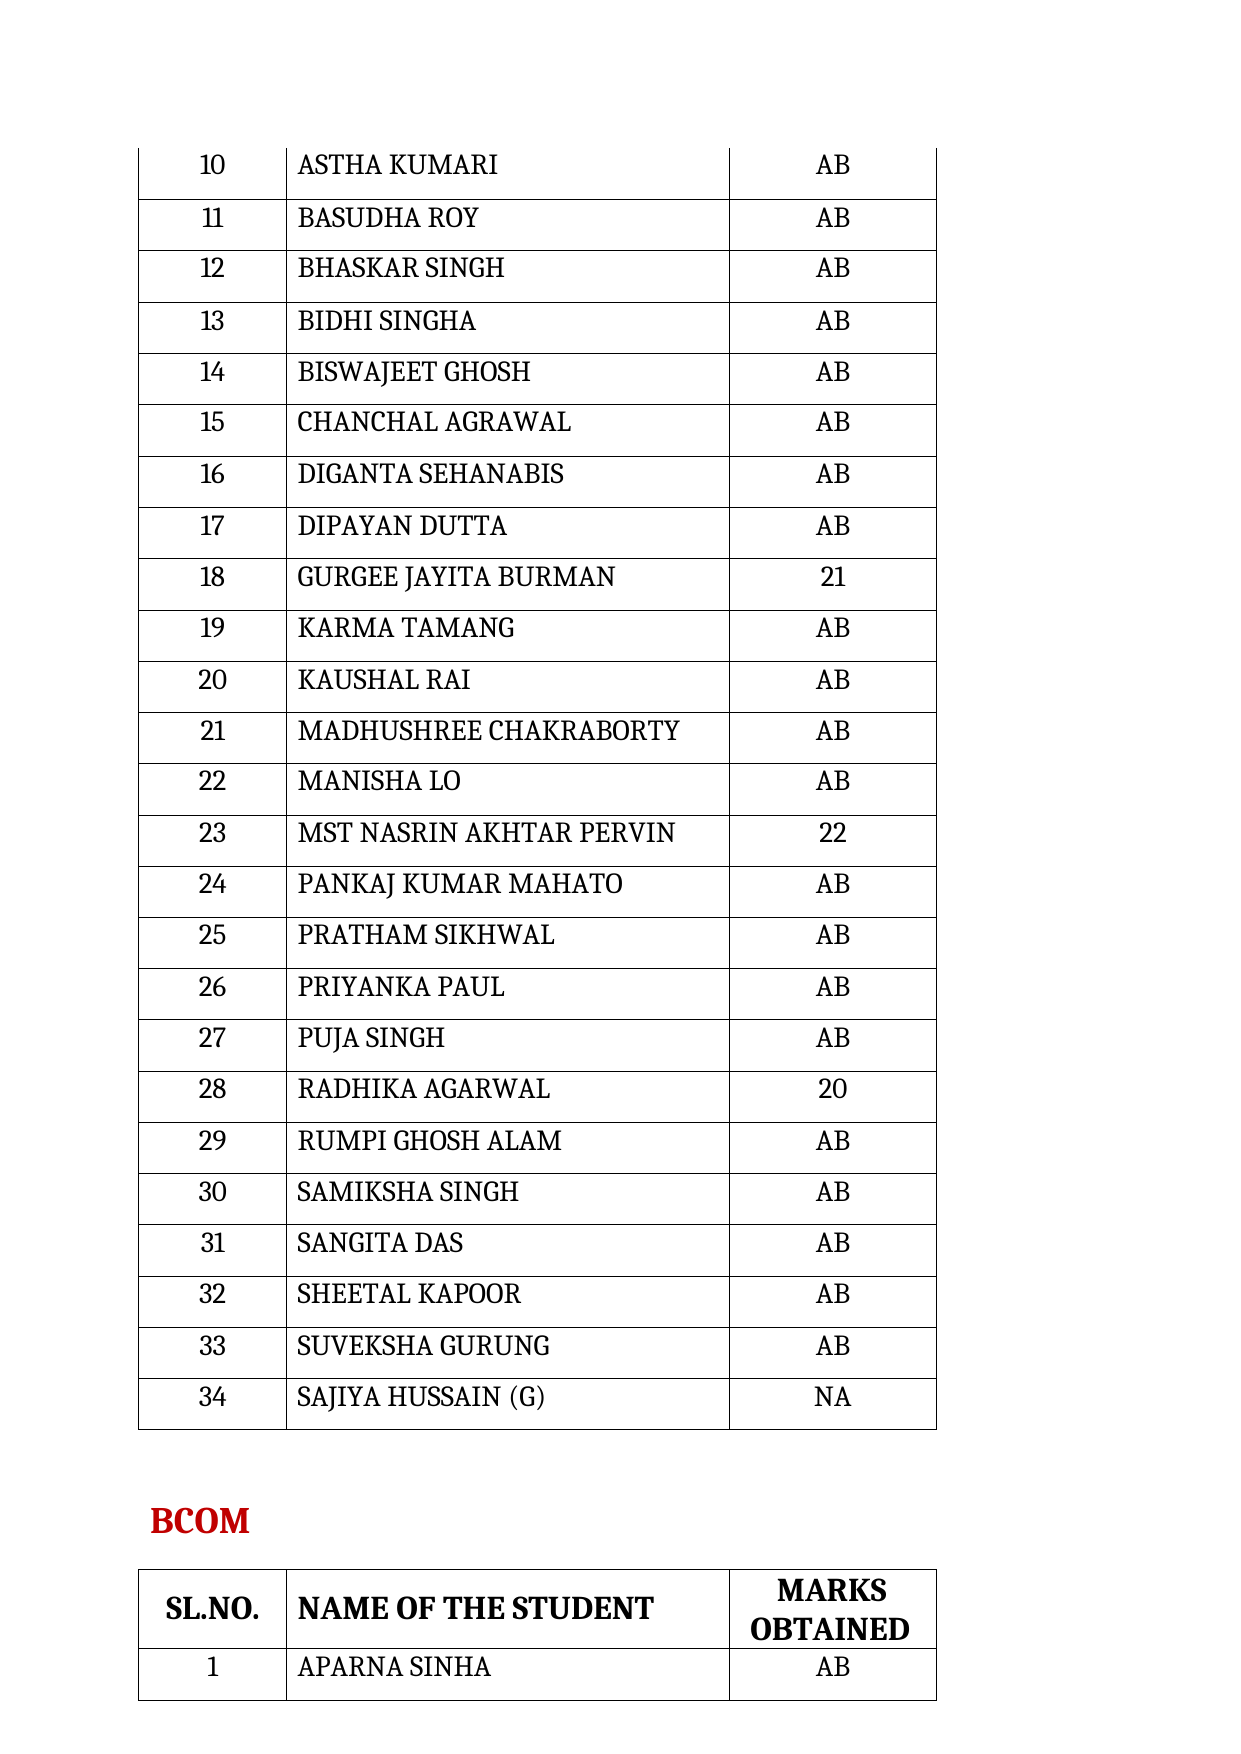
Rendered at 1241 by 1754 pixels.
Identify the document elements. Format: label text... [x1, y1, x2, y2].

table_cell AB [730, 1020, 936, 1071]
table_cell 15 [139, 405, 286, 456]
table_cell AB [730, 251, 936, 302]
table_cell AB [730, 662, 936, 712]
table_cell AB [730, 969, 936, 1019]
table_cell AB [730, 918, 936, 968]
table_cell 28 [139, 1072, 286, 1122]
table_cell AB [730, 200, 936, 250]
table_cell 18 [139, 559, 286, 609]
table_cell AB [730, 713, 936, 763]
table_cell AB [730, 405, 936, 456]
table_cell AB [730, 1277, 936, 1327]
table_cell BISWAJEET GHOSH [287, 354, 729, 404]
table_cell 20 [730, 1072, 936, 1122]
table_header NAME OF THE STUDENT [287, 1570, 729, 1648]
table_cell MADHUSHREE CHAKRABORTY [287, 713, 729, 763]
table_cell 21 [730, 559, 936, 609]
table_cell AB [730, 1225, 936, 1276]
table_cell 25 [139, 918, 286, 968]
table_cell BIDHI SINGHA [287, 303, 729, 353]
table_cell 20 [139, 662, 286, 712]
table_header SL.NO. [139, 1570, 286, 1648]
table_cell AB [730, 611, 936, 661]
table_cell 34 [139, 1379, 286, 1429]
table_cell 29 [139, 1123, 286, 1173]
table_cell BHASKAR SINGH [287, 251, 729, 302]
table_cell 27 [139, 1020, 286, 1071]
table_cell 17 [139, 508, 286, 558]
table_cell PRATHAM SIKHWAL [287, 918, 729, 968]
table_cell BASUDHA ROY [287, 200, 729, 250]
table_cell SAJIYA HUSSAIN (G) [287, 1379, 729, 1429]
table_cell APARNA SINHA [287, 1649, 729, 1700]
table_cell PUJA SINGH [287, 1020, 729, 1071]
table_cell AB [730, 1174, 936, 1224]
table_header 10 [139, 148, 286, 199]
table_cell 30 [139, 1174, 286, 1224]
table_cell AB [730, 1123, 936, 1173]
table_cell AB [730, 508, 936, 558]
table_cell MST NASRIN AKHTAR PERVIN [287, 816, 729, 866]
table_cell 11 [139, 200, 286, 250]
table_cell AB [730, 1649, 936, 1700]
table_cell AB [730, 354, 936, 404]
table_cell NA [730, 1379, 936, 1429]
table_cell SHEETAL KAPOOR [287, 1277, 729, 1327]
table_cell SUVEKSHA GURUNG [287, 1328, 729, 1378]
table_cell 22 [730, 816, 936, 866]
table_cell 1 [139, 1649, 286, 1700]
table_cell 12 [139, 251, 286, 302]
table_cell 23 [139, 816, 286, 866]
table_cell SAMIKSHA SINGH [287, 1174, 729, 1224]
table_cell 22 [139, 764, 286, 814]
table_cell DIGANTA SEHANABIS [287, 457, 729, 507]
table_cell MANISHA LO [287, 764, 729, 814]
table_cell 24 [139, 867, 286, 917]
table_cell AB [730, 867, 936, 917]
table_cell AB [730, 457, 936, 507]
table_cell CHANCHAL AGRAWAL [287, 405, 729, 456]
table_cell SANGITA DAS [287, 1225, 729, 1276]
table_cell 21 [139, 713, 286, 763]
table_cell 16 [139, 457, 286, 507]
subtitle BCOM [150, 1500, 1123, 1543]
table_header MARKS OBTAINED [730, 1570, 936, 1648]
table_cell AB [730, 303, 936, 353]
table_cell PRIYANKA PAUL [287, 969, 729, 1019]
table_cell 26 [139, 969, 286, 1019]
table_cell KAUSHAL RAI [287, 662, 729, 712]
table_cell 32 [139, 1277, 286, 1327]
table_header AB [730, 148, 936, 199]
table_cell 14 [139, 354, 286, 404]
table_cell RUMPI GHOSH ALAM [287, 1123, 729, 1173]
table_cell RADHIKA AGARWAL [287, 1072, 729, 1122]
table_cell 19 [139, 611, 286, 661]
table_cell 33 [139, 1328, 286, 1378]
table_cell DIPAYAN DUTTA [287, 508, 729, 558]
table_cell AB [730, 1328, 936, 1378]
table_cell 31 [139, 1225, 286, 1276]
table_cell PANKAJ KUMAR MAHATO [287, 867, 729, 917]
table_cell AB [730, 764, 936, 814]
table_header ASTHA KUMARI [287, 148, 729, 199]
table_cell GURGEE JAYITA BURMAN [287, 559, 729, 609]
table_cell KARMA TAMANG [287, 611, 729, 661]
table_cell 13 [139, 303, 286, 353]
